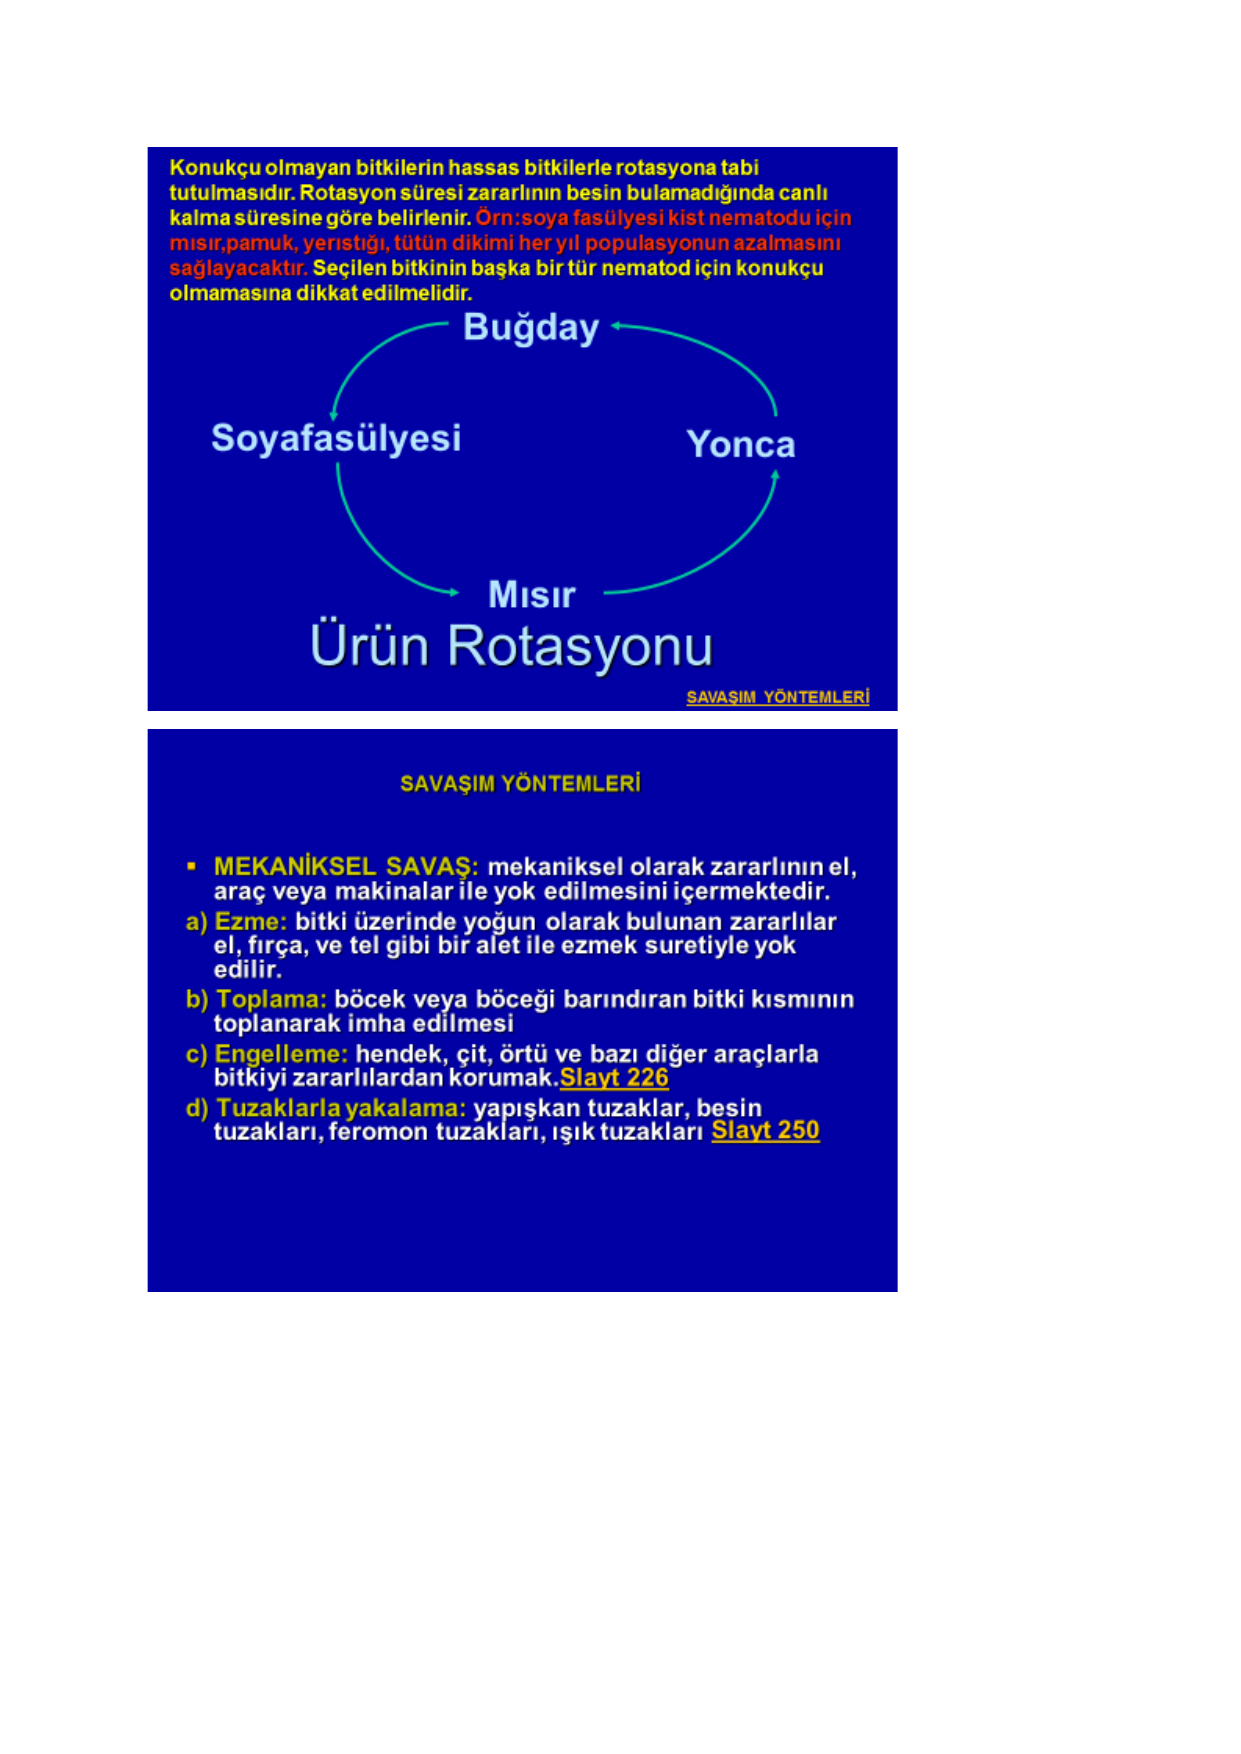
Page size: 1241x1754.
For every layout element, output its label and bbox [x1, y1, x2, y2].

picture [147, 729, 898, 1292]
picture [147, 147, 898, 711]
